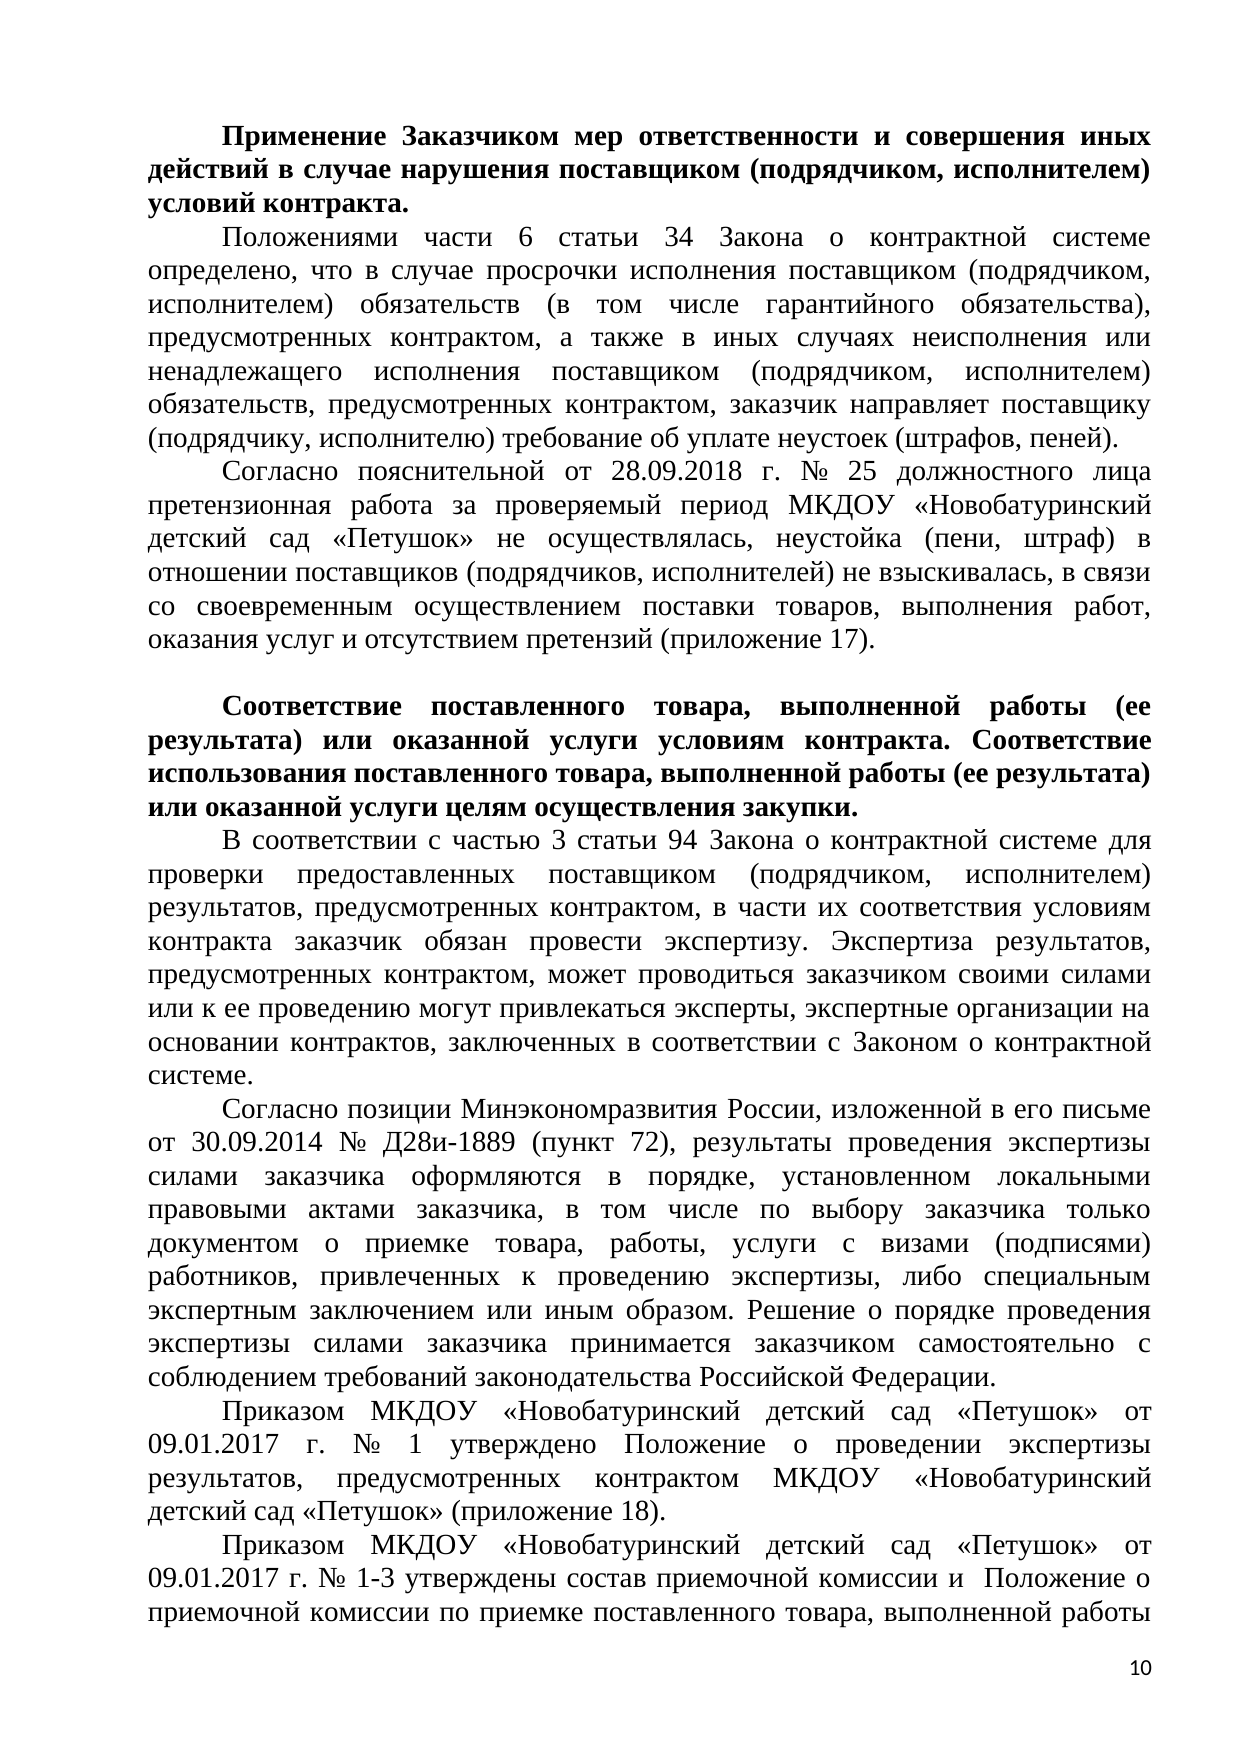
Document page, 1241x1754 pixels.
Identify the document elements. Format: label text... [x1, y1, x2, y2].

text Согласно позиции Минэкономразвития России, изложенной в его письме от 30.09.2014 № Д28и-1889 (пункт 72), результаты проведения экспертизы силами заказчика оформляются в порядке, установленном локальными правовыми актами заказчика, в том числе по выбору заказчика только документом о приемке товара, работы, услуги с визами (подписями) работников, привлеченных к проведению экспертизы, либо специальным экспертным заключением или иным образом. Решение о порядке проведения экспертизы силами заказчика принимается заказчиком самостоятельно с соблюдением требований законодательства Российской Федерации. [148, 1091, 1152, 1393]
text Соответствие поставленного товара, выполненной работы (ее результата) или оказанной услуги условиям контракта. Соответствие использования поставленного товара, выполненной работы (ее результата) или оказанной услуги целям осуществления закупки. [148, 688, 1152, 822]
text Согласно пояснительной от 28.09.2018 г. № 25 должностного лица претензионная работа за проверяемый период МКДОУ «Новобатуринский детский сад «Петушок» не осуществлялась, неустойка (пени, штраф) в отношении поставщиков (подрядчиков, исполнителей) не взыскивалась, в связи со своевременным осуществлением поставки товаров, выполнения работ, оказания услуг и отсутствием претензий (приложение 17). [148, 453, 1152, 655]
text Применение Заказчиком мер ответственности и совершения иных действий в случае нарушения поставщиком (подрядчиком, исполнителем) условий контракта. [148, 118, 1152, 219]
text Приказом МКДОУ «Новобатуринский детский сад «Петушок» от 09.01.2017 г. № 1 утверждено Положение о проведении экспертизы результатов, предусмотренных контрактом МКДОУ «Новобатуринский детский сад «Петушок» (приложение 18). [148, 1393, 1152, 1527]
text В соответствии с частью 3 статьи 94 Закона о контрактной системе для проверки предоставленных поставщиком (подрядчиком, исполнителем) результатов, предусмотренных контрактом, в части их соответствия условиям контракта заказчик обязан провести экспертизу. Экспертиза результатов, предусмотренных контрактом, может проводиться заказчиком своими силами или к ее проведению могут привлекаться эксперты, экспертные организации на основании контрактов, заключенных в соответствии с Законом о контрактной системе. [148, 822, 1152, 1091]
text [148, 1527, 1152, 1627]
text Положениями части 6 статьи 34 Закона о контрактной системе определено, что в случае просрочки исполнения поставщиком (подрядчиком, исполнителем) обязательств (в том числе гарантийного обязательства), предусмотренных контрактом, а также в иных случаях неисполнения или ненадлежащего исполнения поставщиком (подрядчиком, исполнителем) обязательств, предусмотренных контрактом, заказчик направляет поставщику (подрядчику, исполнителю) требование об уплате неустоек (штрафов, пеней). [148, 219, 1152, 453]
